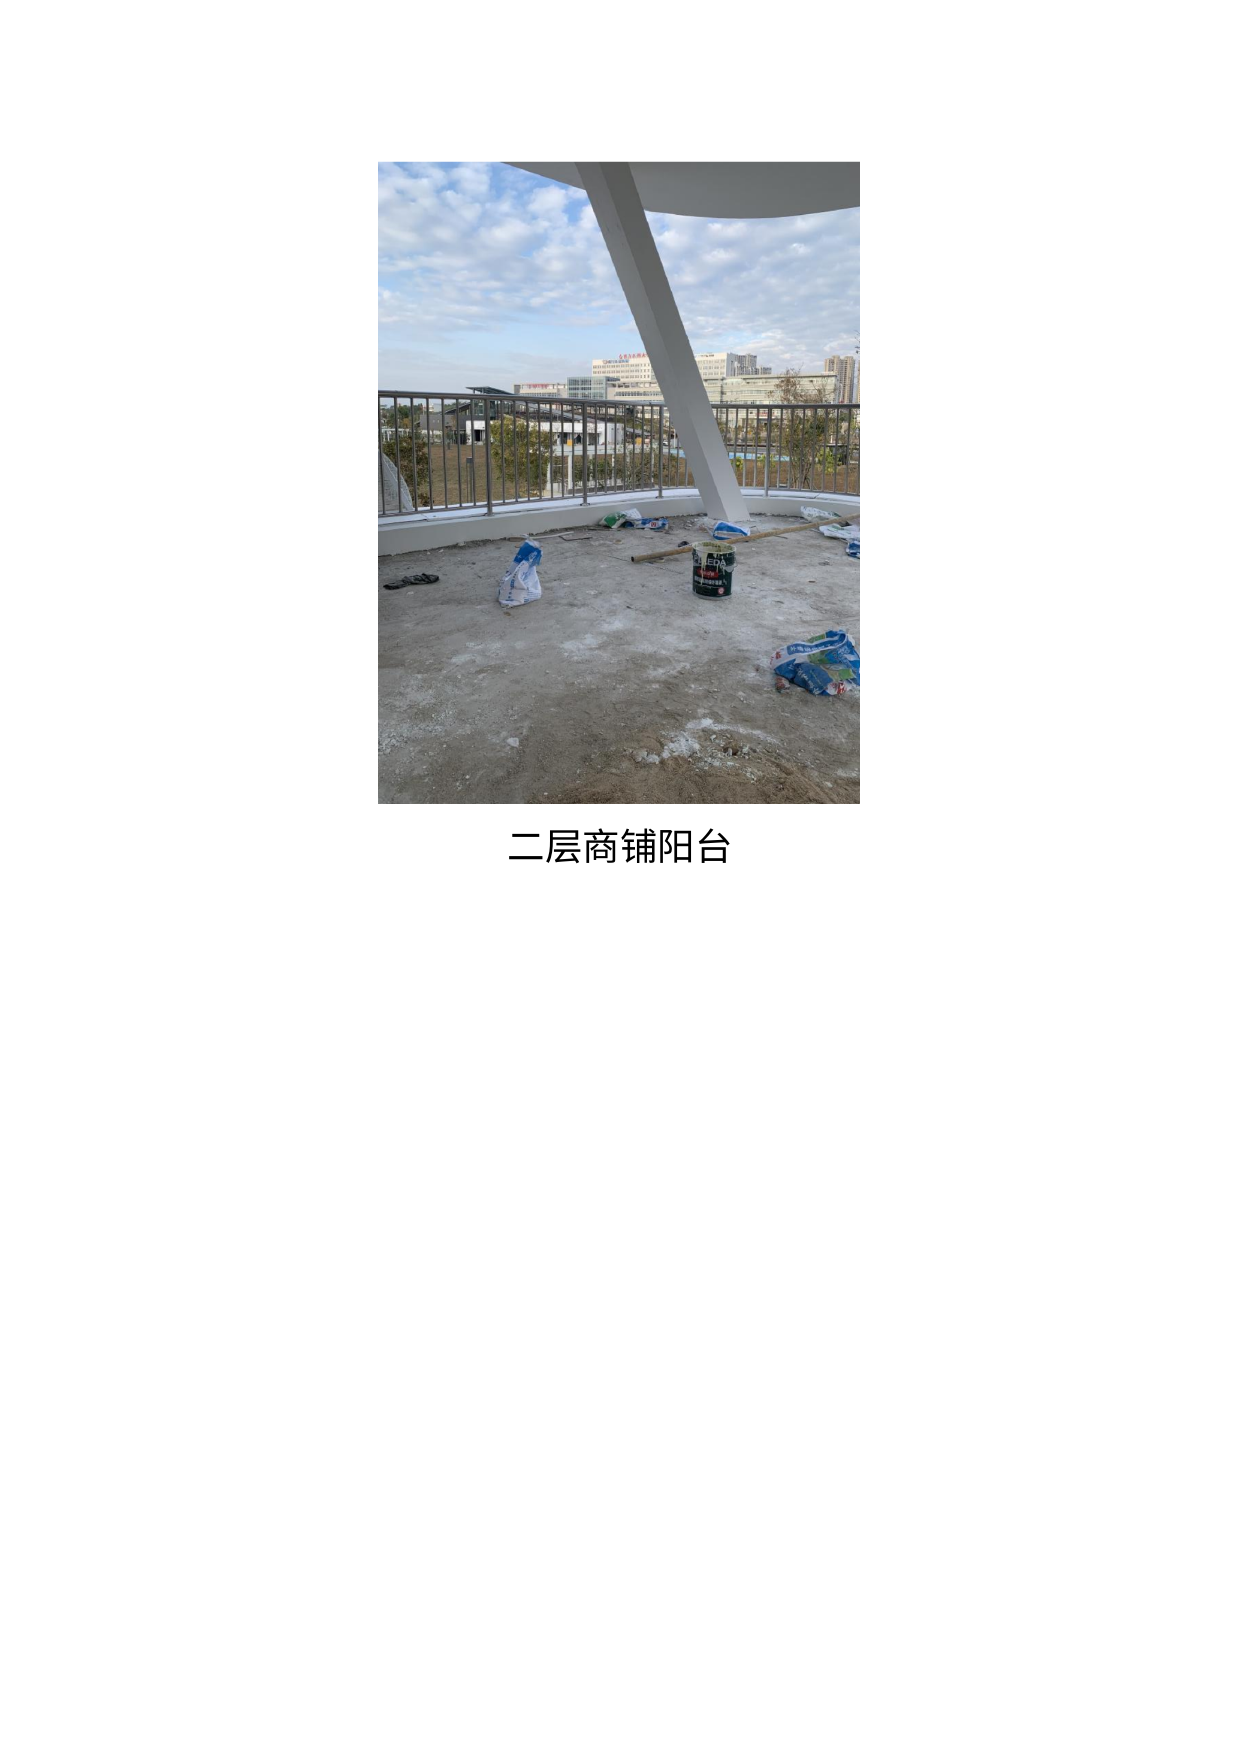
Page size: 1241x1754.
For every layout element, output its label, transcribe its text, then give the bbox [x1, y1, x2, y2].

picture [378, 162, 860, 803]
text 二层商铺阳台 [187, 812, 1053, 877]
